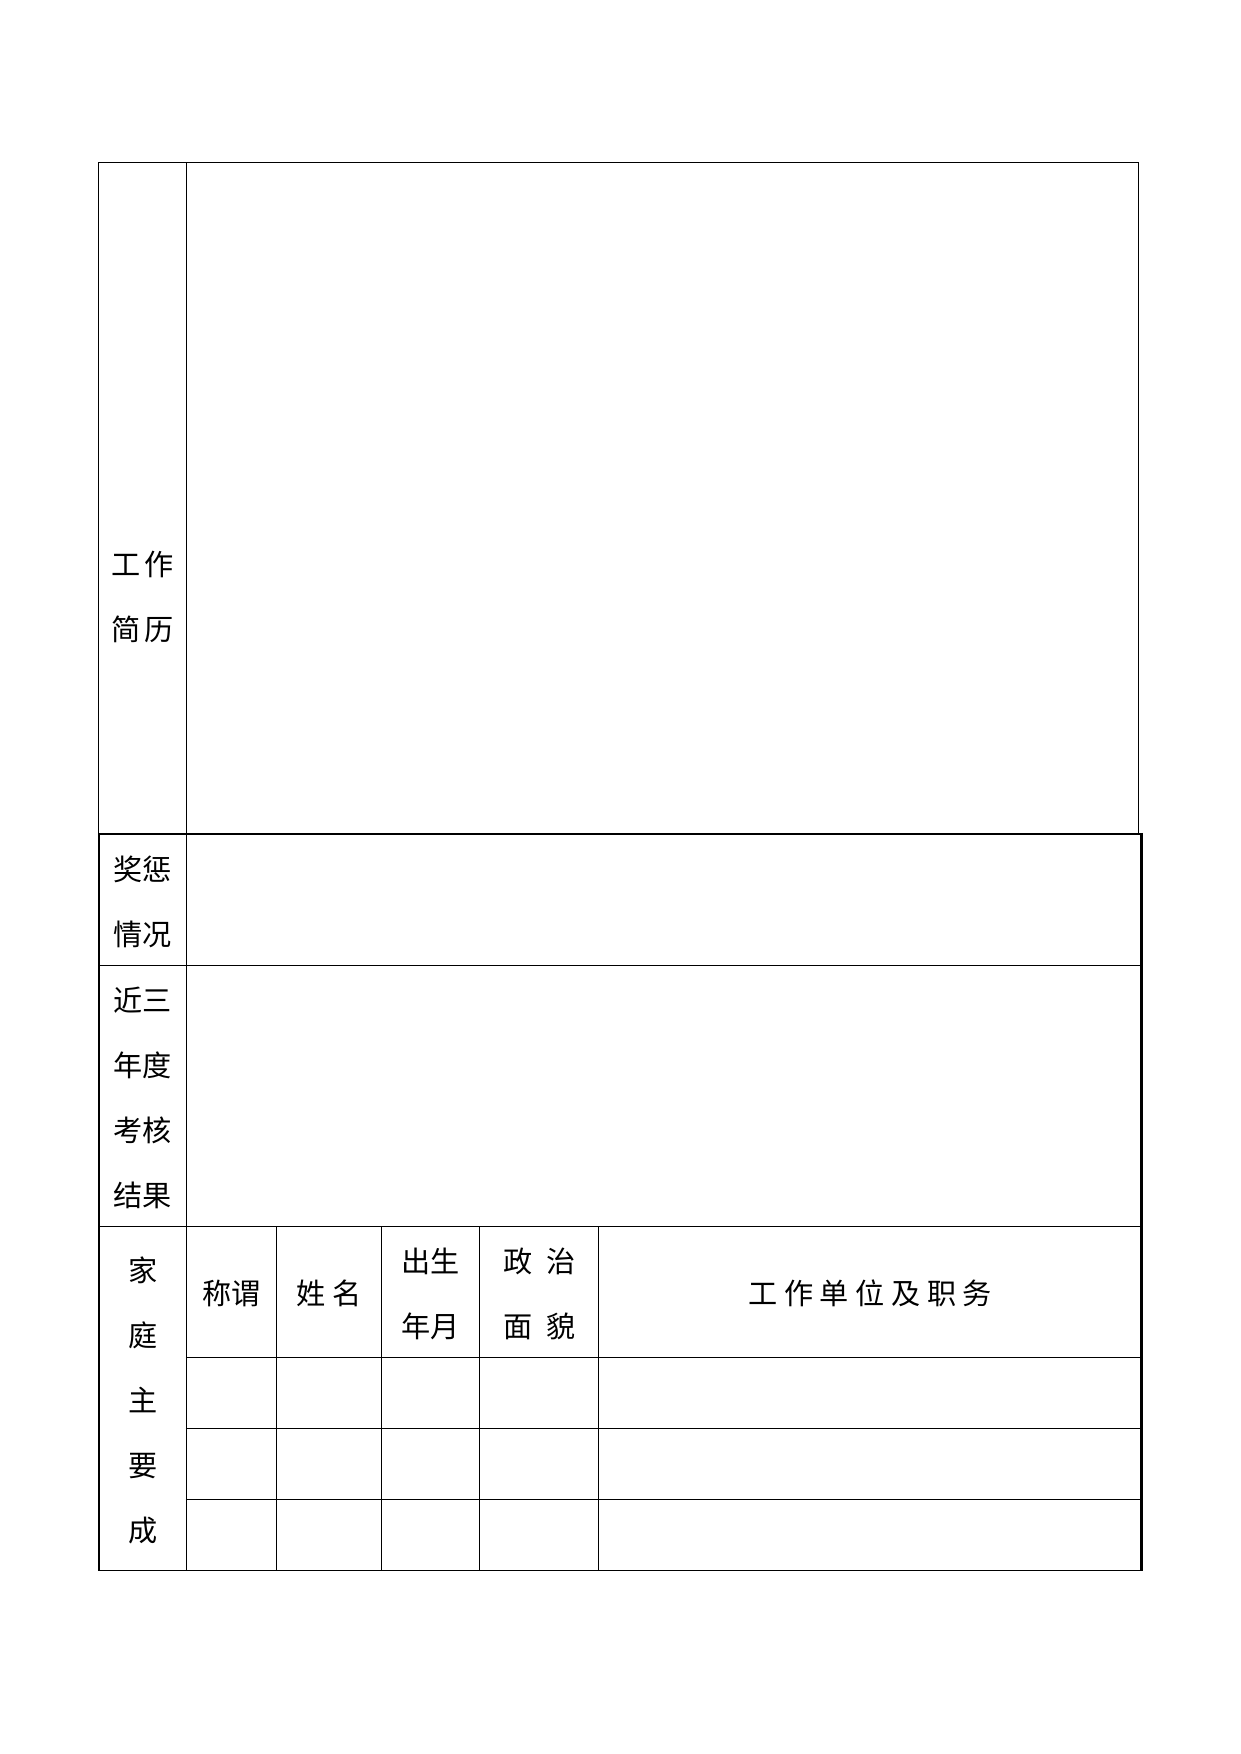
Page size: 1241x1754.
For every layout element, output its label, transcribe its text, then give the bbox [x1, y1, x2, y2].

table_cell [187, 835, 1140, 965]
table_cell 政 治 面 貌 [480, 1227, 598, 1357]
table_cell 出生年月 [382, 1227, 479, 1357]
table_cell [187, 966, 1140, 1226]
table_cell 姓 名 [277, 1227, 381, 1357]
table_cell [480, 1429, 598, 1499]
table_cell [382, 1429, 479, 1499]
table_cell 家 庭 主 要 成 员 及 重 要 社 会 关 系 [100, 1227, 186, 1570]
table_cell [480, 1358, 598, 1428]
table_cell [599, 1429, 1140, 1499]
table_cell [277, 1429, 381, 1499]
table_cell 近三年度考核结果 [100, 966, 186, 1226]
table_cell [187, 1429, 276, 1499]
table_cell 称谓 [187, 1227, 276, 1357]
table_cell [599, 1500, 1140, 1570]
table_cell [187, 1500, 276, 1570]
table_cell [599, 1358, 1140, 1428]
table_cell 工作简历 [99, 163, 186, 833]
table_cell [277, 1358, 381, 1428]
table_cell [382, 1500, 479, 1570]
table_cell [187, 1358, 276, 1428]
table_cell [277, 1500, 381, 1570]
table_cell [480, 1500, 598, 1570]
table_cell 奖惩 情况 [100, 835, 186, 965]
table_cell 工 作 单 位 及 职 务 [599, 1227, 1140, 1357]
table_cell [382, 1358, 479, 1428]
table_cell [187, 163, 1138, 833]
